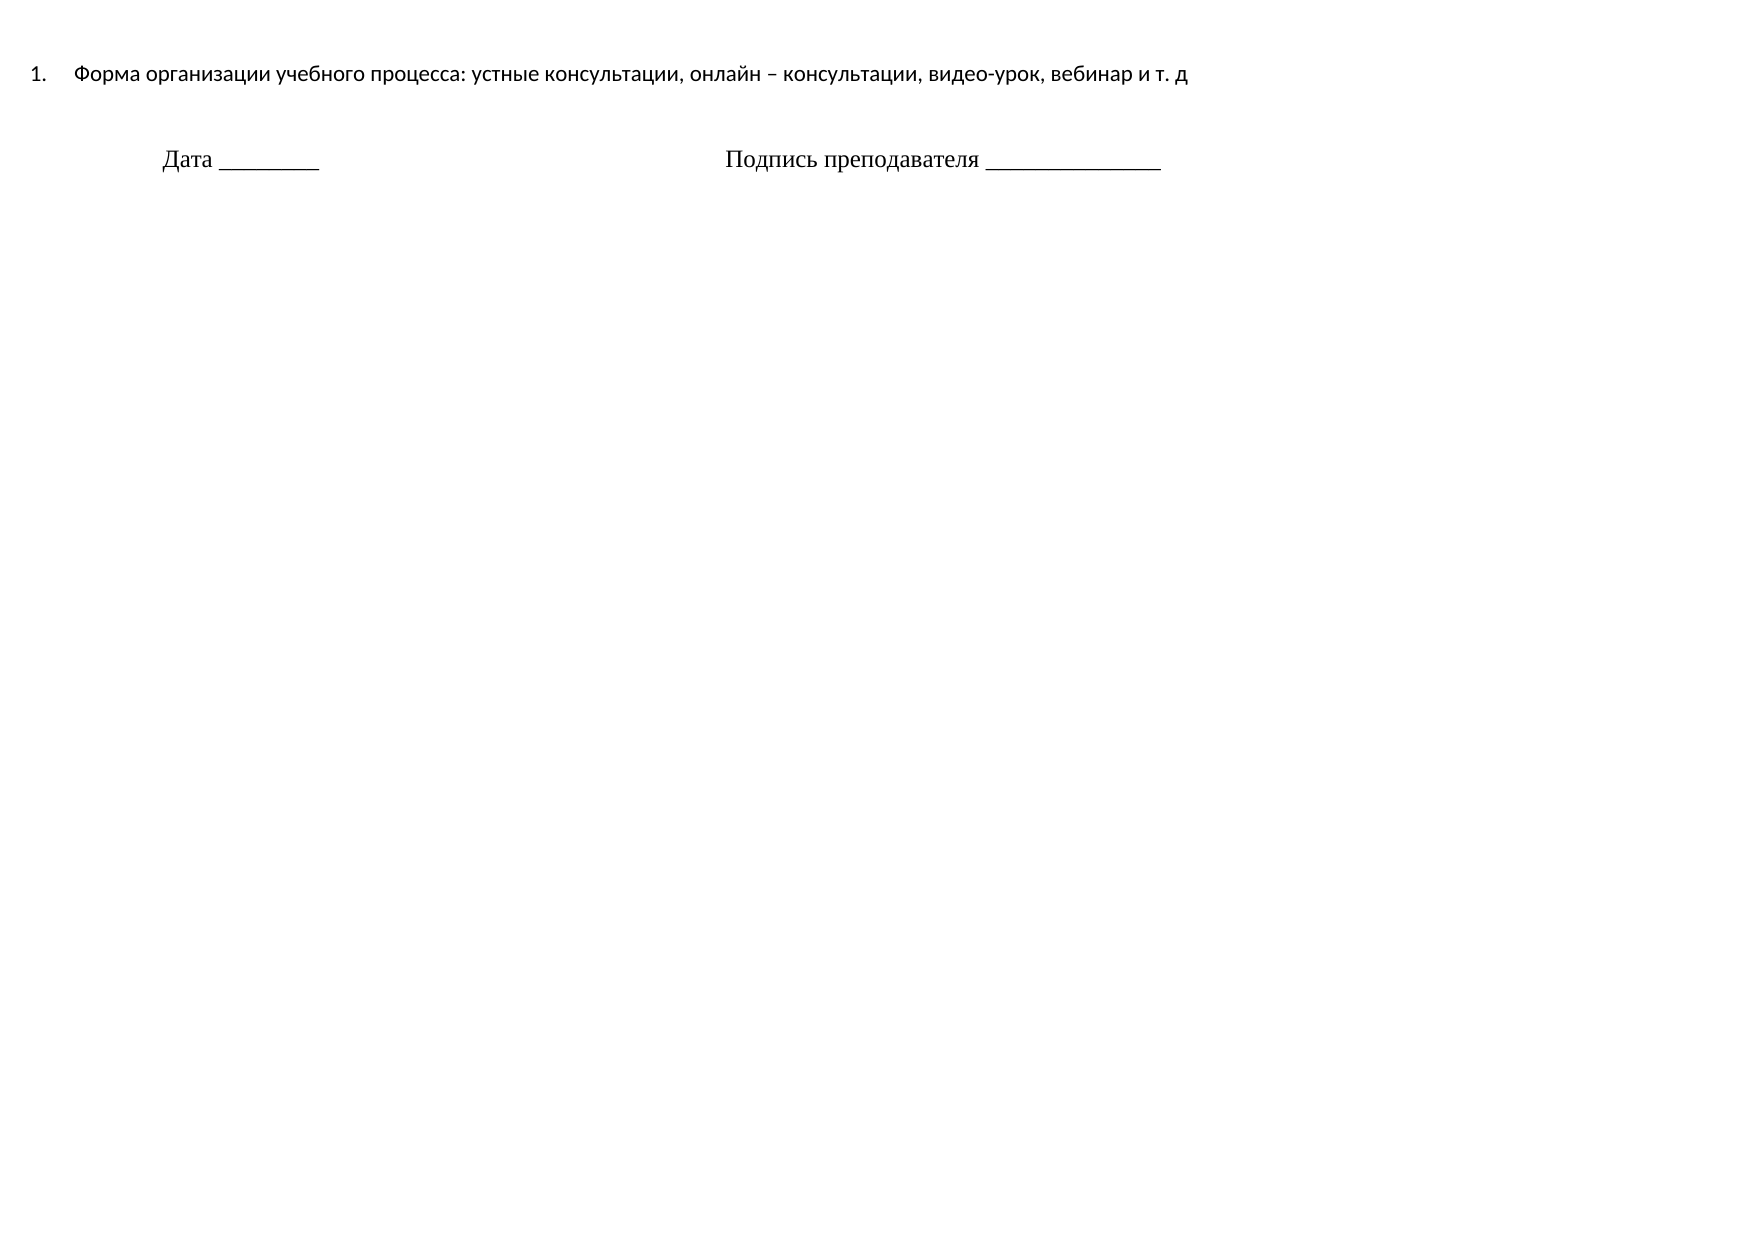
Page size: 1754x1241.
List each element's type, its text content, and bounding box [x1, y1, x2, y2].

text Дата ________ Подпись преподавателя ______________ [162, 144, 1636, 173]
list Форма организации учебного процесса: устные консультации, онлайн – консультации, видео-урок, вебинар и т. д [29, 59, 1636, 87]
